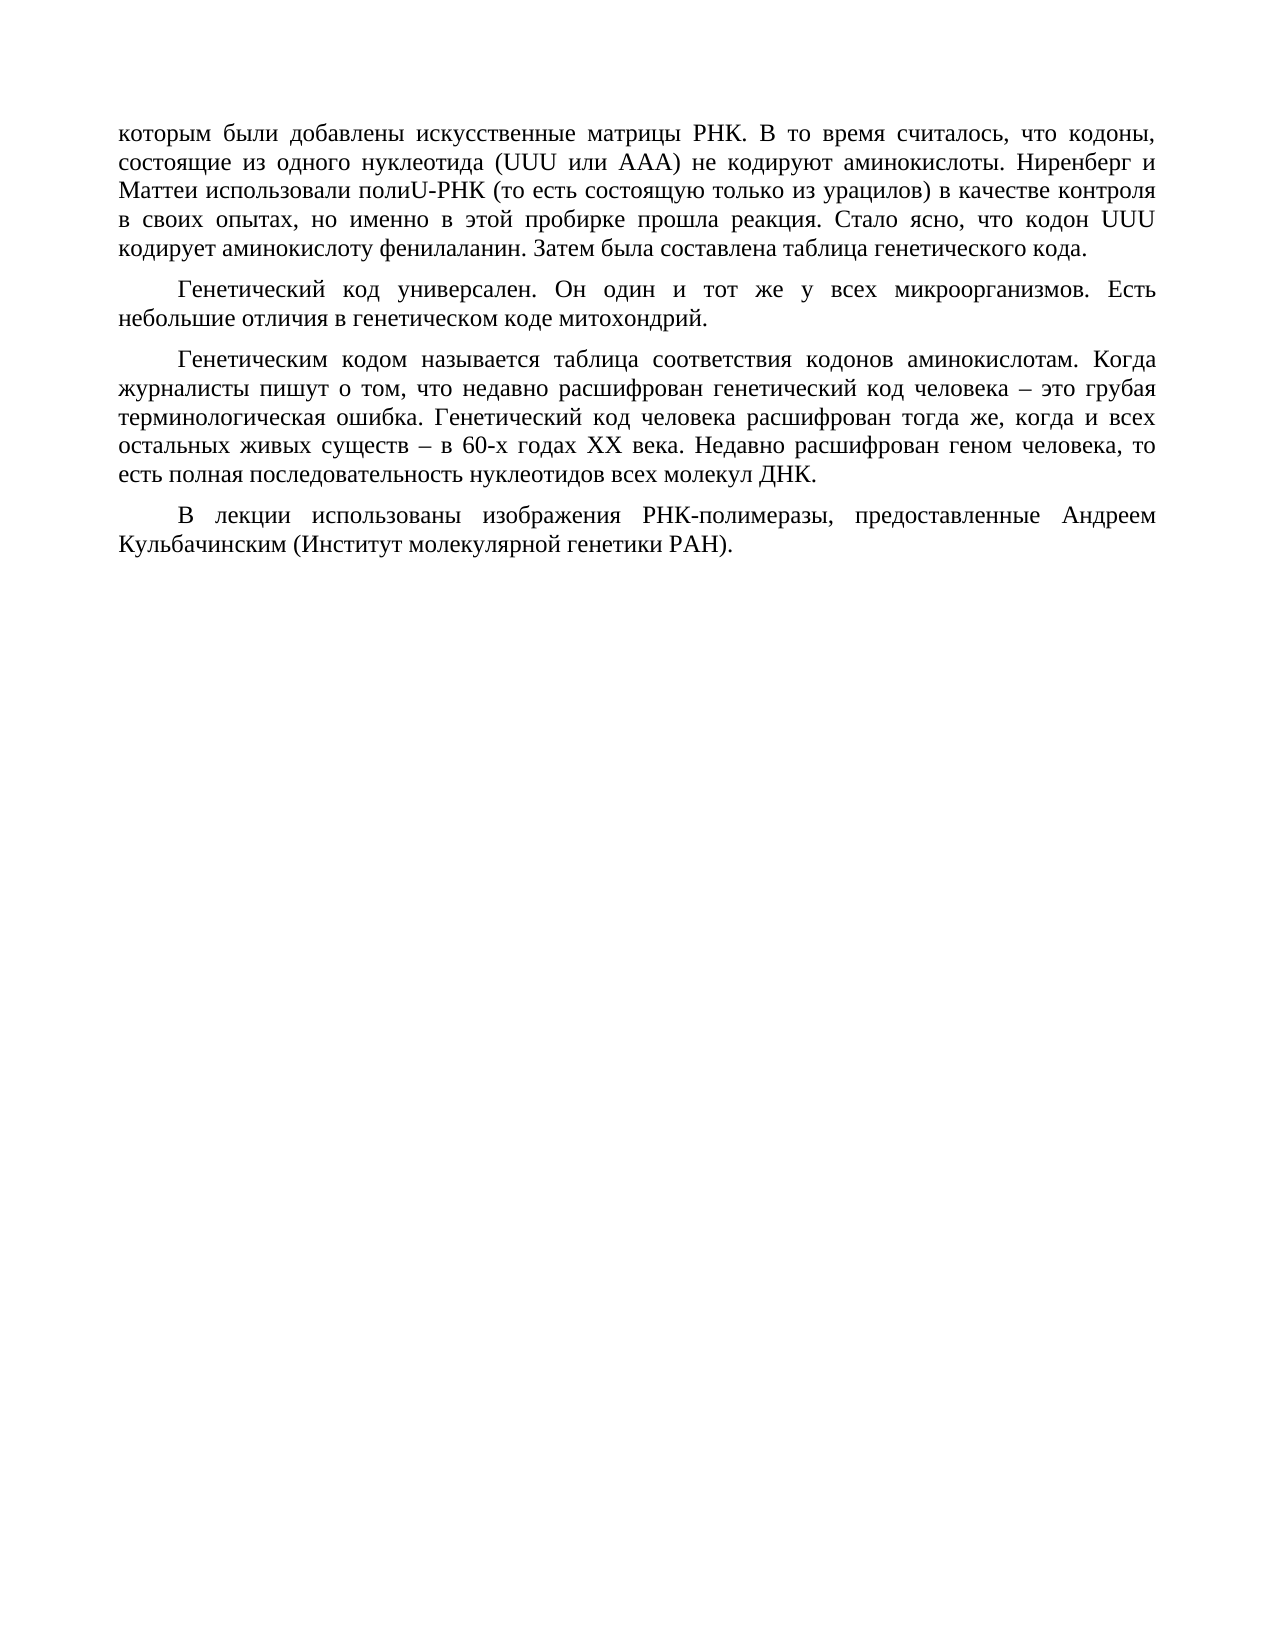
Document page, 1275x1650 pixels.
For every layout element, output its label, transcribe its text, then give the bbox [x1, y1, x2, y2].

text Генетическим кодом называется таблица соответствия кодонов аминокислотам. Когда журналисты пишут о том, что недавно расшифрован генетический код человека – это грубая терминологическая ошибка. Генетический код человека расшифрован тогда же, когда и всех остальных живых существ – в 60-х годах XX века. Недавно расшифрован геном человека, то есть полная последовательность нуклеотидов всех молекул ДНК. [118, 344, 1157, 488]
text Генетический код универсален. Он один и тот же у всех микроорганизмов. Есть небольшие отличия в генетическом коде митохондрий. [118, 274, 1157, 332]
text В лекции использованы изображения РНК-полимеразы, предоставленные Андреем Кульбачинским (Институт молекулярной генетики РАН). [118, 501, 1157, 558]
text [118, 118, 1157, 262]
